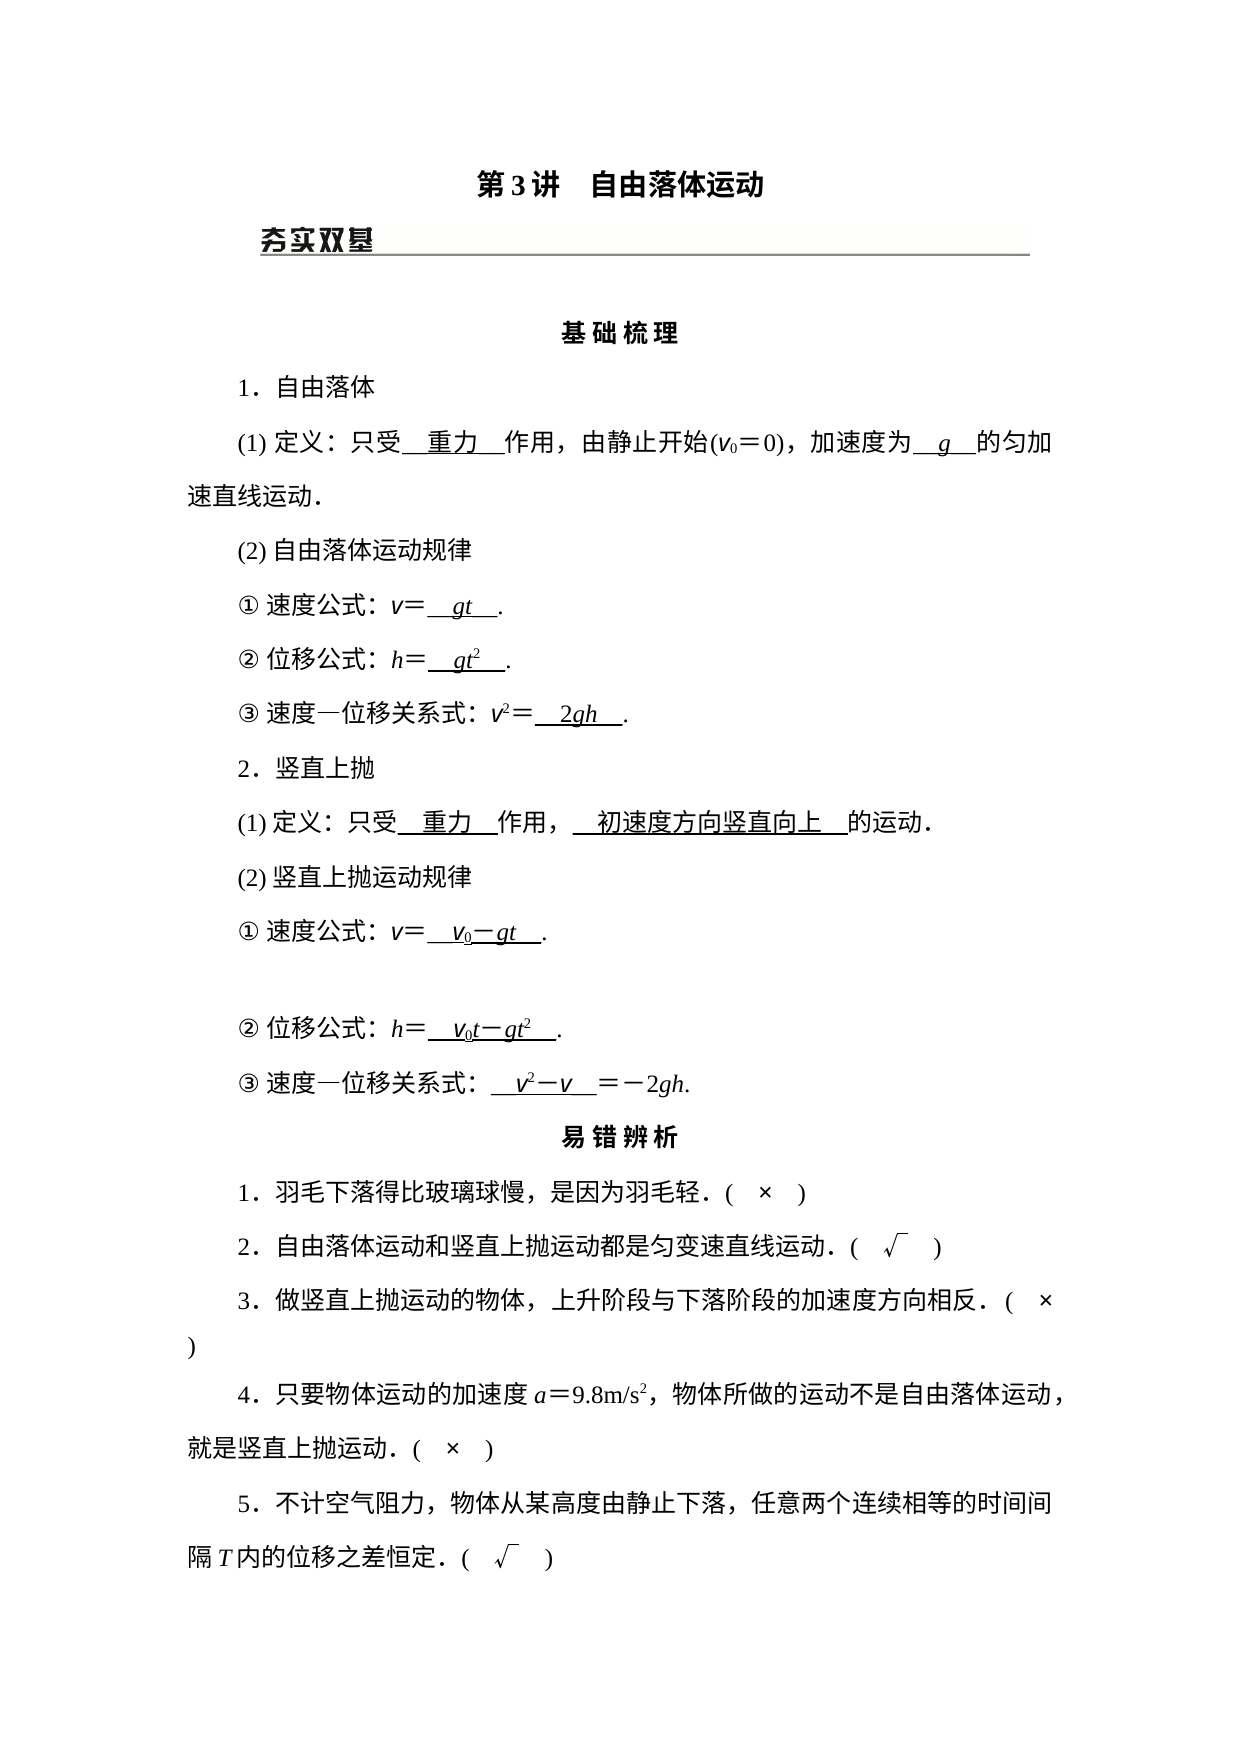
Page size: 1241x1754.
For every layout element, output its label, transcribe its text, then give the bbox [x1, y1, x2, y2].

text (2) 竖直上抛运动规律 [187, 857, 1053, 893]
text 基 础 梳 理 [187, 313, 1053, 349]
text 2．自由落体运动和竖直上抛运动都是匀变速直线运动．( √ ) [187, 1226, 1053, 1263]
text ① 速度公式：v＝__v0－gt__. [187, 911, 1053, 948]
text 4．只要物体运动的加速度a＝9.8m/s2，物体所做的运动不是自由落体运动，就是竖直上抛运动．( × ) [187, 1374, 1053, 1465]
picture [260, 225, 1030, 256]
text 2．竖直上抛 [187, 748, 1053, 784]
text (1) 定义：只受__重力__作用，__初速度方向竖直向上__的运动． [187, 803, 1053, 839]
text 1．羽毛下落得比玻璃球慢，是因为羽毛轻．( × ) [187, 1172, 1053, 1208]
text (2) 自由落体运动规律 [187, 531, 1053, 567]
text 3．做竖直上抛运动的物体，上升阶段与下落阶段的加速度方向相反．( × ) [187, 1281, 1053, 1360]
text ③ 速度—位移关系式：__v2－v__＝－2gh. [187, 1063, 1053, 1099]
text ① 速度公式：v＝__gt__. [187, 585, 1053, 621]
text 5．不计空气阻力，物体从某高度由静止下落，任意两个连续相等的时间间隔T内的位移之差恒定．( √ ) [187, 1483, 1053, 1574]
text 1．自由落体 [187, 368, 1053, 404]
text 第3讲 自由落体运动 [187, 162, 1053, 204]
text (1) 定义：只受__重力__作用，由静止开始(v0＝0)，加速度为__g__的匀加速直线运动． [187, 422, 1053, 513]
text 易 错 辨 析 [187, 1118, 1053, 1154]
text ② 位移公式：h＝__gt2__. [187, 639, 1053, 676]
text ② 位移公式：h＝__v0t－gt2__. [187, 1009, 1053, 1045]
text ③ 速度—位移关系式：v2＝__2gh__. [187, 694, 1053, 730]
